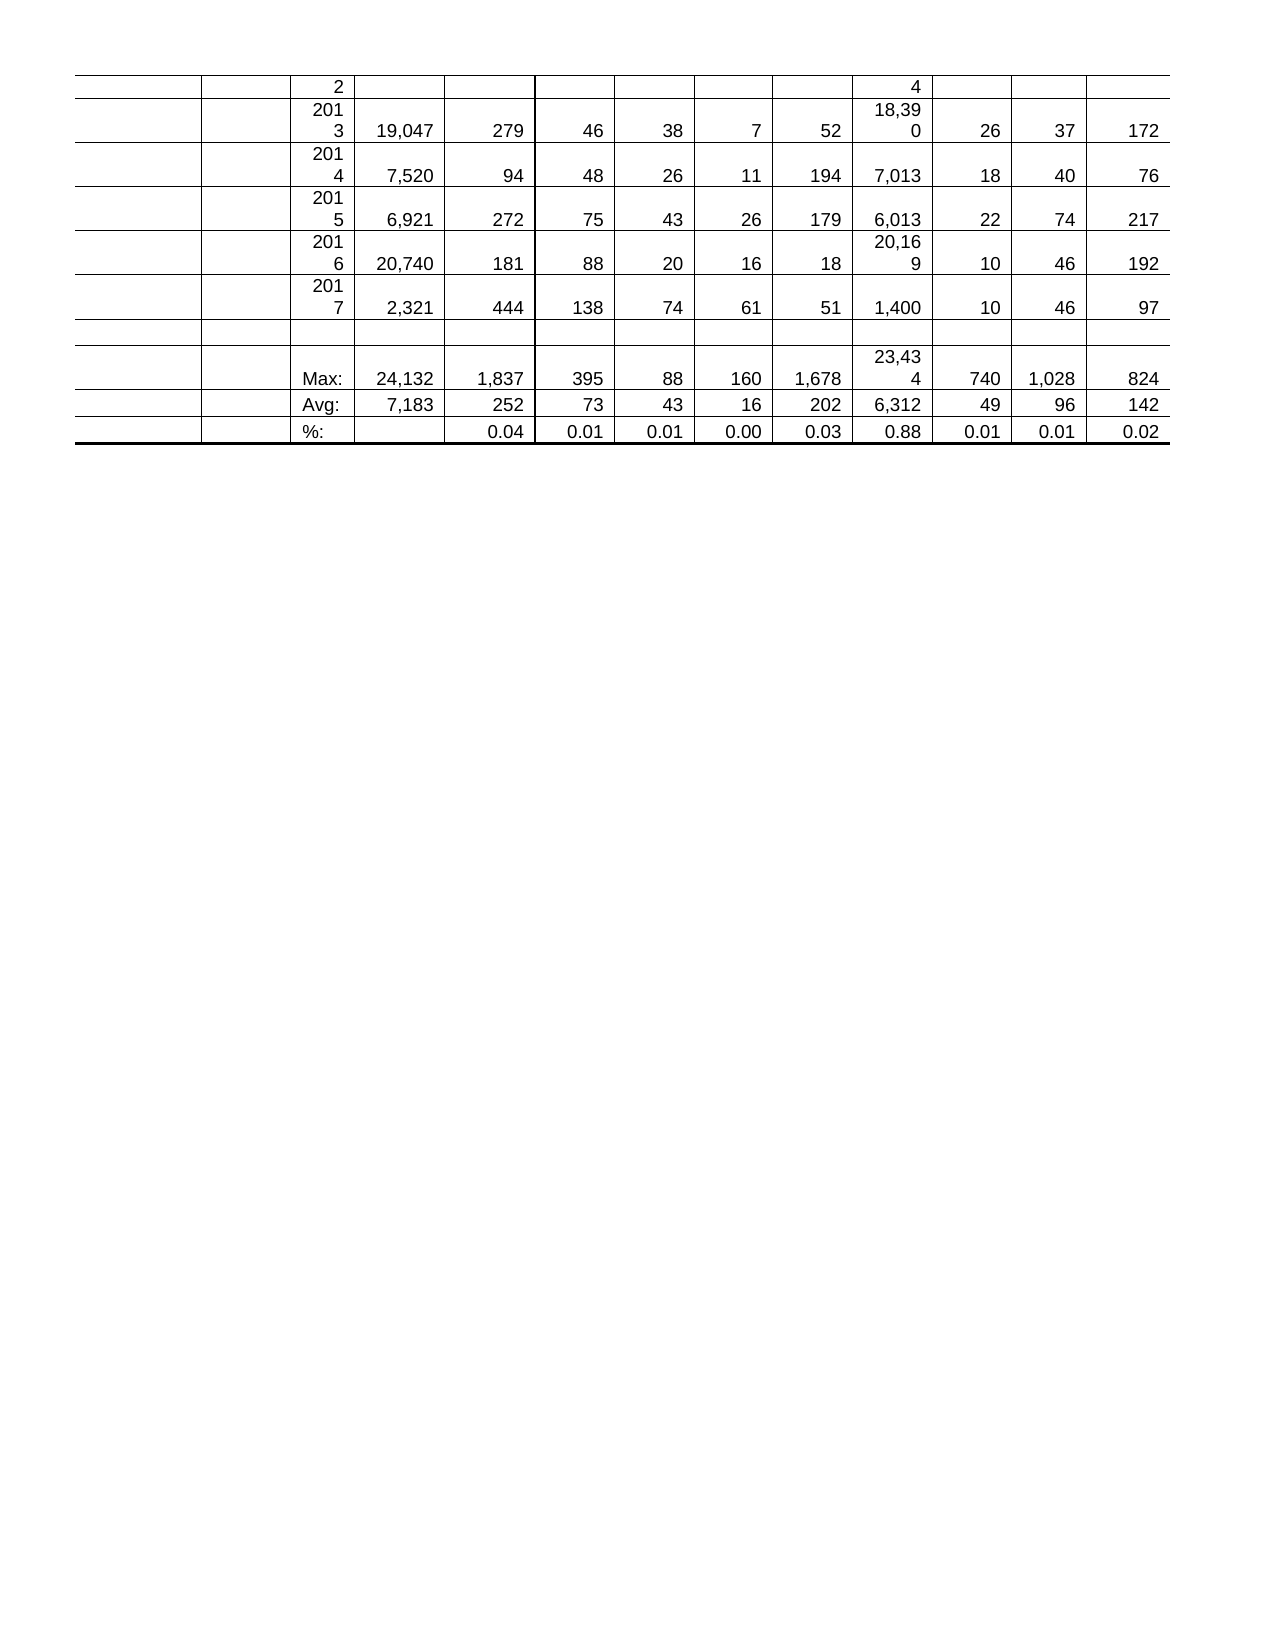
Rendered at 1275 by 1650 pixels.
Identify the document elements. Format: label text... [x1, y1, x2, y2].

table_cell [615, 320, 694, 345]
table_cell 1,678 [773, 346, 852, 389]
table_cell 2013 [291, 99, 354, 142]
table_cell %: [291, 417, 354, 442]
table_cell 395 [536, 346, 614, 389]
table_cell 13,543 [355, 76, 444, 98]
table_cell [933, 320, 1011, 345]
table_cell 74 [1012, 187, 1086, 230]
table_cell 0.00 [695, 417, 772, 442]
table_cell 88 [536, 231, 614, 274]
table_cell 1837 [445, 76, 534, 98]
table_cell 6,013 [853, 187, 932, 230]
table_cell [695, 320, 772, 345]
table_cell 181 [445, 231, 534, 274]
table_cell 5 [695, 76, 772, 98]
table_cell [202, 417, 290, 442]
table_cell 26 [615, 143, 694, 186]
table_cell 46 [1012, 275, 1086, 318]
table_cell 160 [773, 76, 852, 98]
table_cell [75, 320, 201, 345]
table_cell 0.01 [615, 417, 694, 442]
table_cell 51 [773, 275, 852, 318]
table_cell 46 [1012, 231, 1086, 274]
table_cell 94 [445, 143, 534, 186]
table_cell 740 [933, 346, 1011, 389]
table_cell [75, 187, 201, 230]
table_cell 46 [536, 99, 614, 142]
table_cell 0.03 [773, 417, 852, 442]
table_cell 0.01 [1012, 417, 1086, 442]
table_cell [202, 346, 290, 389]
table_cell 18 [773, 231, 852, 274]
table_cell 6,921 [355, 187, 444, 230]
table_cell [75, 346, 201, 389]
table_cell 179 [773, 187, 852, 230]
table_cell [75, 417, 201, 442]
table_cell 217 [1087, 187, 1170, 230]
table_cell [202, 320, 290, 345]
table_cell [355, 320, 444, 345]
table_cell 0.88 [853, 417, 932, 442]
table_cell 16 [695, 390, 772, 416]
table_cell 136 [1012, 76, 1086, 98]
table_cell 88 [615, 346, 694, 389]
table_cell 1,400 [853, 275, 932, 318]
table_cell 61 [695, 275, 772, 318]
table_cell 74 [615, 275, 694, 318]
table_cell 49 [933, 390, 1011, 416]
table_cell 20,169 [853, 231, 932, 274]
table_cell 824 [1087, 346, 1170, 389]
table_cell 38 [615, 99, 694, 142]
table_cell 527 [1087, 76, 1170, 98]
table_cell 279 [445, 99, 534, 142]
table_cell 20 [615, 231, 694, 274]
table_cell 18 [933, 143, 1011, 186]
table_cell [202, 390, 290, 416]
table_cell 194 [773, 143, 852, 186]
table_cell [75, 275, 201, 318]
table_cell [536, 320, 614, 345]
table_cell 52 [773, 99, 852, 142]
table_cell 7,183 [355, 390, 444, 416]
table_cell 37 [1012, 99, 1086, 142]
table_cell [1012, 320, 1086, 345]
table_cell [202, 187, 290, 230]
table_cell 172 [1087, 99, 1170, 142]
table_cell 1,028 [1012, 346, 1086, 389]
table_cell 73 [536, 390, 614, 416]
table_cell [202, 99, 290, 142]
table_cell 10,364 [853, 76, 932, 98]
table_cell [202, 143, 290, 186]
table_cell 76 [1087, 143, 1170, 186]
table_cell 23,434 [853, 346, 932, 389]
table_cell [853, 320, 932, 345]
table_cell 7,013 [853, 143, 932, 186]
table_cell 26 [695, 187, 772, 230]
table_cell [75, 99, 201, 142]
table_cell 0.04 [445, 417, 534, 442]
table_cell 43 [615, 390, 694, 416]
table_cell [75, 143, 201, 186]
table_cell 2012 [291, 76, 354, 98]
table_cell 43 [615, 187, 694, 230]
table_cell [773, 320, 852, 345]
table_cell 138 [536, 275, 614, 318]
table_cell 20,740 [355, 231, 444, 274]
table_cell 395 [536, 76, 614, 98]
table_cell 2,321 [355, 275, 444, 318]
table_cell [202, 231, 290, 274]
table_cell 26 [933, 99, 1011, 142]
table_cell 192 [1087, 231, 1170, 274]
table_cell [445, 320, 534, 345]
table_cell 24,132 [355, 346, 444, 389]
table_cell 7,520 [355, 143, 444, 186]
table_cell 48 [536, 143, 614, 186]
table_cell [202, 275, 290, 318]
table_cell [75, 390, 201, 416]
table_cell 2016 [291, 231, 354, 274]
table_cell [75, 231, 201, 274]
table_cell 96 [1012, 390, 1086, 416]
table_cell 11 [695, 143, 772, 186]
table_cell 97 [1087, 275, 1170, 318]
table_cell 22 [933, 187, 1011, 230]
table_cell [355, 417, 444, 442]
table_cell 2015 [291, 187, 354, 230]
table_cell [75, 76, 201, 98]
table_cell 18,390 [853, 99, 932, 142]
table_cell 7 [695, 99, 772, 142]
table_cell 19,047 [355, 99, 444, 142]
table_cell 2014 [291, 143, 354, 186]
table_cell 75 [536, 187, 614, 230]
table_cell 2017 [291, 275, 354, 318]
table_cell Avg: [291, 390, 354, 416]
table_cell 10 [933, 231, 1011, 274]
table_cell 0.02 [1087, 417, 1170, 442]
table_cell 0.01 [536, 417, 614, 442]
table_cell 40 [1012, 143, 1086, 186]
table_cell 10 [933, 275, 1011, 318]
table_cell Max: [291, 346, 354, 389]
table_cell 80 [615, 76, 694, 98]
table_cell [291, 320, 354, 345]
table_cell [1087, 320, 1170, 345]
table_cell 6,312 [853, 390, 932, 416]
table_cell 444 [445, 275, 534, 318]
table_cell [202, 76, 290, 98]
table_cell 272 [445, 187, 534, 230]
table_cell 160 [695, 346, 772, 389]
table_cell 1,837 [445, 346, 534, 389]
table_cell 16 [695, 231, 772, 274]
table_cell 39 [933, 76, 1011, 98]
table_cell 252 [445, 390, 534, 416]
table_cell 202 [773, 390, 852, 416]
table_cell 0.01 [933, 417, 1011, 442]
table_cell 142 [1087, 390, 1170, 416]
